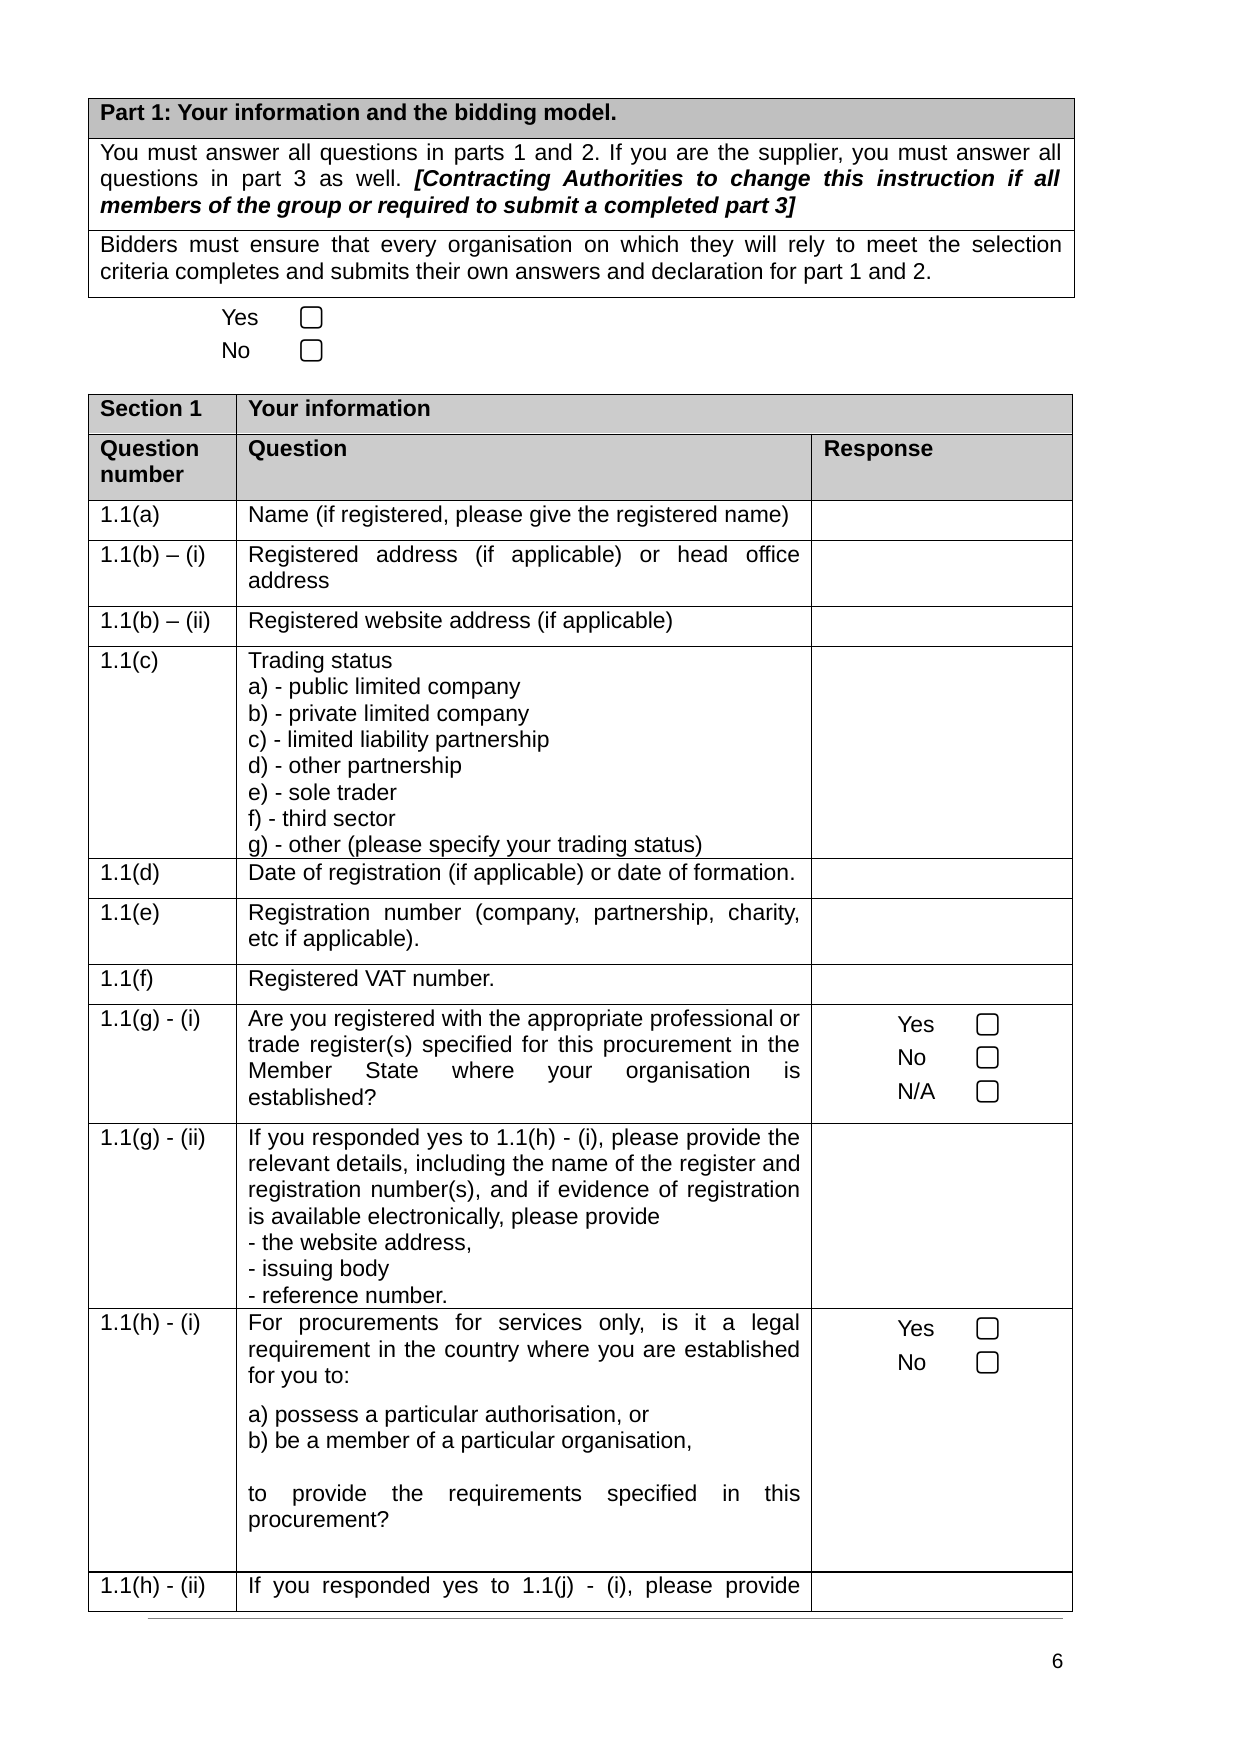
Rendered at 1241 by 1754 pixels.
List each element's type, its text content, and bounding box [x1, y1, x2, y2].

table_cell 1.1(e) [89, 899, 236, 964]
table_cell Date of registration (if applicable) or date of formation. [237, 859, 811, 897]
table_cell 1.1(c) [89, 647, 236, 858]
table_cell Registration number (company, partnership, charity, etc if applicable). [237, 899, 811, 964]
table_cell [812, 859, 1072, 897]
table_cell 1.1(f) [89, 965, 236, 1004]
table_header Part 1: Your information and the bidding model. [89, 99, 1074, 138]
table_cell Name (if registered, please give the registered name) [237, 501, 811, 539]
table_cell If you responded yes to 1.1(h) - (i), please provide the relevant details, including the name of the register and registration number(s), and if evidence of registration is available electronically, please provide - the website address, - issuing body - reference number. [237, 1124, 811, 1308]
table_cell 1.1(d) [89, 859, 236, 897]
table_cell Are you registered with the appropriate professional or trade register(s) specified for this procurement in the Member State where your organisation is established? [237, 1005, 811, 1123]
table_cell Bidders must ensure that every organisation on which they will rely to meet the selection criteria completes and submits their own answers and declaration for part 1 and 2. [89, 231, 1074, 297]
table_cell [812, 1573, 1072, 1611]
table_cell For procurements for services only, is it a legal requirement in the country where you are established for you to: a) possess a particular authorisation, or b) be a member of a particular organisation, to provide the requirements specified in this procurement? [237, 1309, 811, 1571]
table_header Section 1 [89, 395, 236, 433]
table_cell Trading status a) - public limited company b) - private limited company c) - limited liability partnership d) - other partnership e) - sole trader f) - third sector g) - other (please specify your trading status) [237, 647, 811, 858]
table_cell 1.1(h) - (i) [89, 1309, 236, 1571]
table_cell 1.1(h) - (ii) [89, 1573, 236, 1611]
table_cell Registered VAT number. [237, 965, 811, 1004]
table_cell Question number [89, 435, 236, 500]
table_cell [812, 899, 1072, 964]
text Yes ▢ [221, 298, 1063, 331]
table_cell [812, 647, 1072, 858]
table_cell [812, 1124, 1072, 1308]
table_cell Registered website address (if applicable) [237, 607, 811, 646]
table_cell [812, 501, 1072, 539]
table_cell Yes ▢ No ▢ [812, 1309, 1072, 1571]
table_cell [812, 541, 1072, 606]
table_cell 1.1(g) - (ii) [89, 1124, 236, 1308]
table_cell 1.1(b) – (ii) [89, 607, 236, 646]
table_cell Yes ▢ No ▢ N/A ▢ [812, 1005, 1072, 1123]
table_cell Question [237, 435, 811, 500]
table_cell [812, 607, 1072, 646]
table_cell 1.1(g) - (i) [89, 1005, 236, 1123]
text No ▢ [221, 331, 1063, 365]
table_cell 1.1(a) [89, 501, 236, 539]
table_cell You must answer all questions in parts 1 and 2. If you are the supplier, you must answer all questions in part 3 as well. [Contracting Authorities to change this instruction if all members of the group or required to submit a completed part 3] [89, 139, 1074, 230]
table_cell [812, 965, 1072, 1004]
table_cell Response [812, 435, 1072, 500]
table_cell 1.1(b) – (i) [89, 541, 236, 606]
table_cell Registered address (if applicable) or head office address [237, 541, 811, 606]
table_header Your information [237, 395, 1072, 433]
